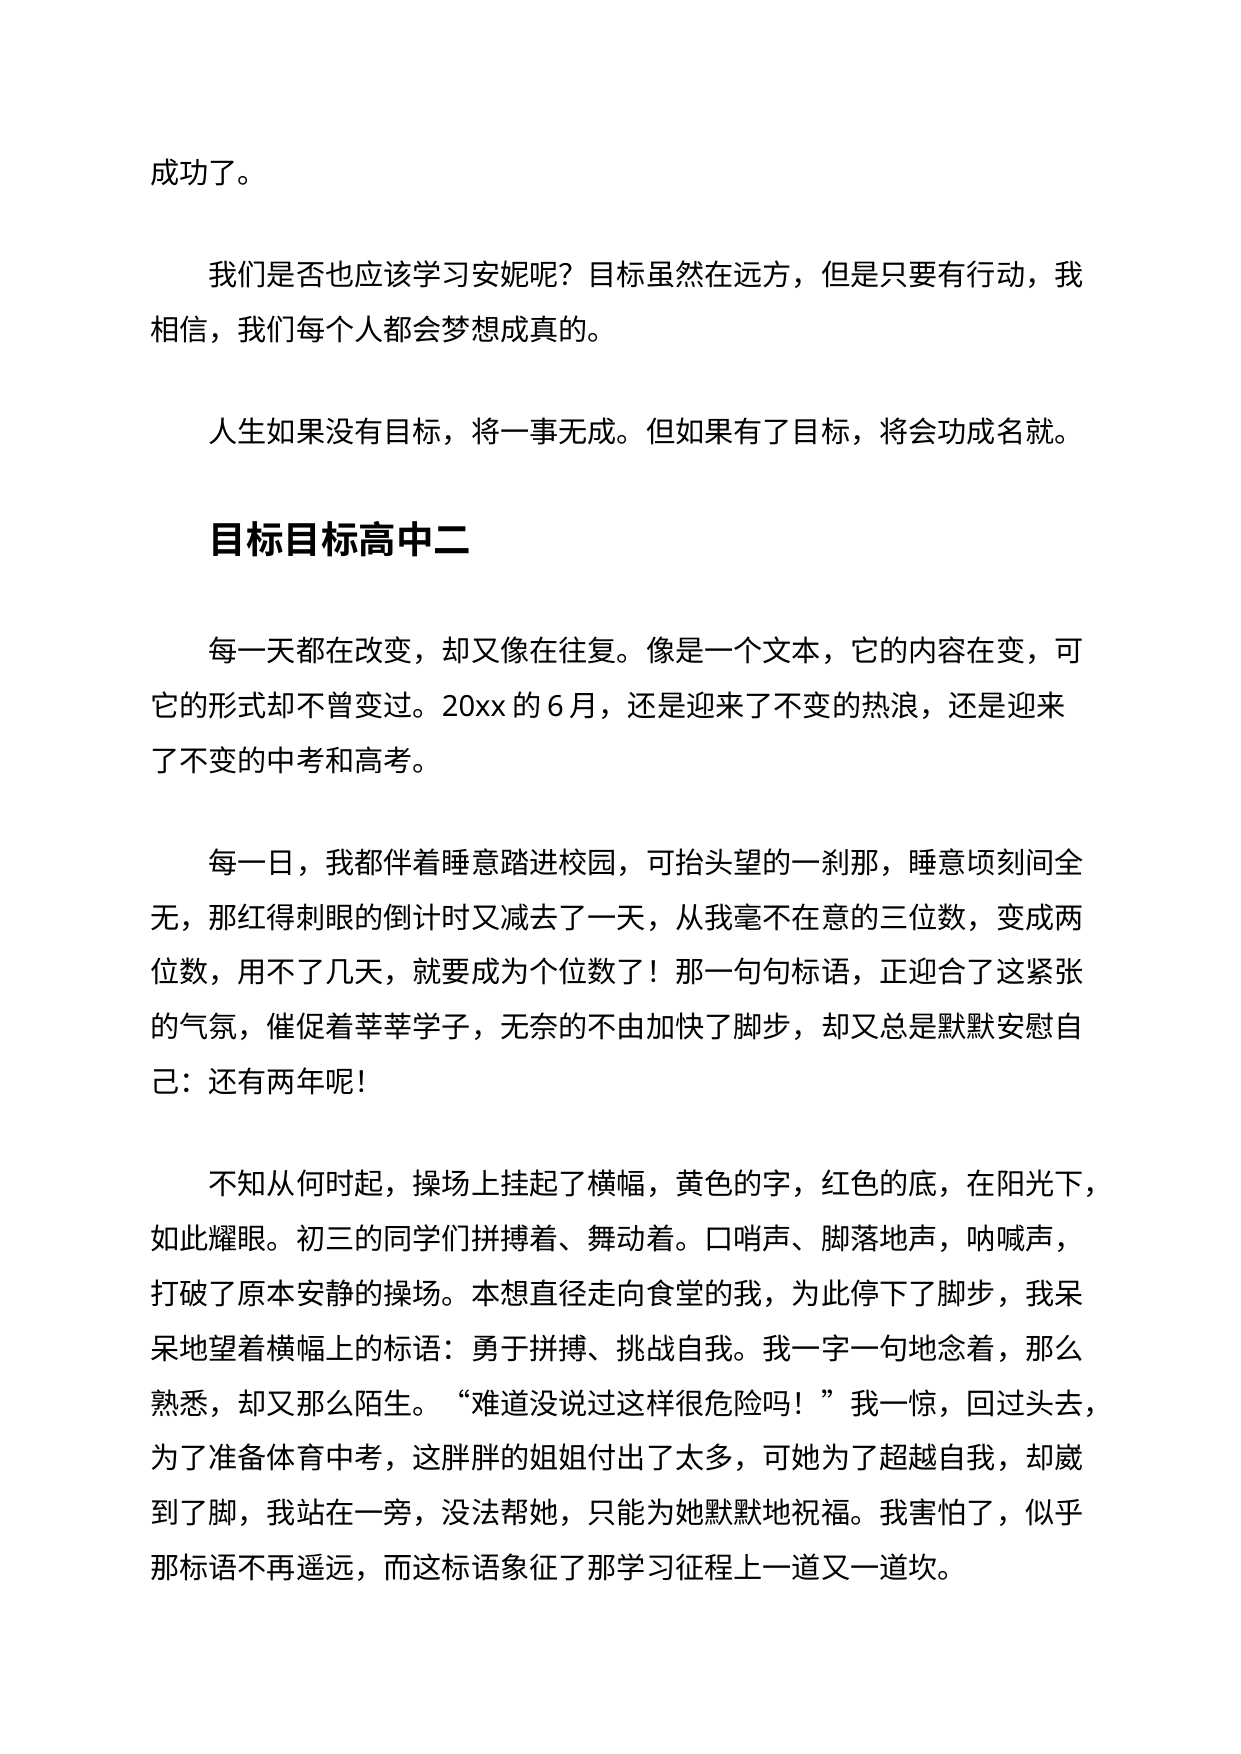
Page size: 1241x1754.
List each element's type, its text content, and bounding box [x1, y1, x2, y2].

text 目标目标高中二 [150, 510, 1090, 564]
text 每一天都在改变，却又像在往复。像是一个文本，它的内容在变，可它的形式却不曾变过。20xx的6月，还是迎来了不变的热浪，还是迎来了不变的中考和高考。 [150, 628, 1090, 780]
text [150, 150, 1090, 192]
text 每一日，我都伴着睡意踏进校园，可抬头望的一刹那，睡意顷刻间全无，那红得刺眼的倒计时又减去了一天，从我毫不在意的三位数，变成两位数，用不了几天，就要成为个位数了！那一句句标语，正迎合了这紧张的气氛，催促着莘莘学子，无奈的不由加快了脚步，却又总是默默安慰自己：还有两年呢！ [150, 839, 1090, 1101]
text 不知从何时起，操场上挂起了横幅，黄色的字，红色的底，在阳光下，如此耀眼。初三的同学们拼搏着、舞动着。口哨声、脚落地声，呐喊声，打破了原本安静的操场。本想直径走向食堂的我，为此停下了脚步，我呆呆地望着横幅上的标语：勇于拼搏、挑战自我。我一字一句地念着，那么熟悉，却又那么陌生。“难道没说过这样很危险吗！”我一惊，回过头去，为了准备体育中考，这胖胖的姐姐付出了太多，可她为了超越自我，却崴到了脚，我站在一旁，没法帮她，只能为她默默地祝福。我害怕了，似乎那标语不再遥远，而这标语象征了那学习征程上一道又一道坎。 [150, 1161, 1090, 1587]
text 我们是否也应该学习安妮呢？目标虽然在远方，但是只要有行动，我相信，我们每个人都会梦想成真的。 [150, 252, 1090, 349]
text 人生如果没有目标，将一事无成。但如果有了目标，将会功成名就。 [150, 408, 1090, 451]
